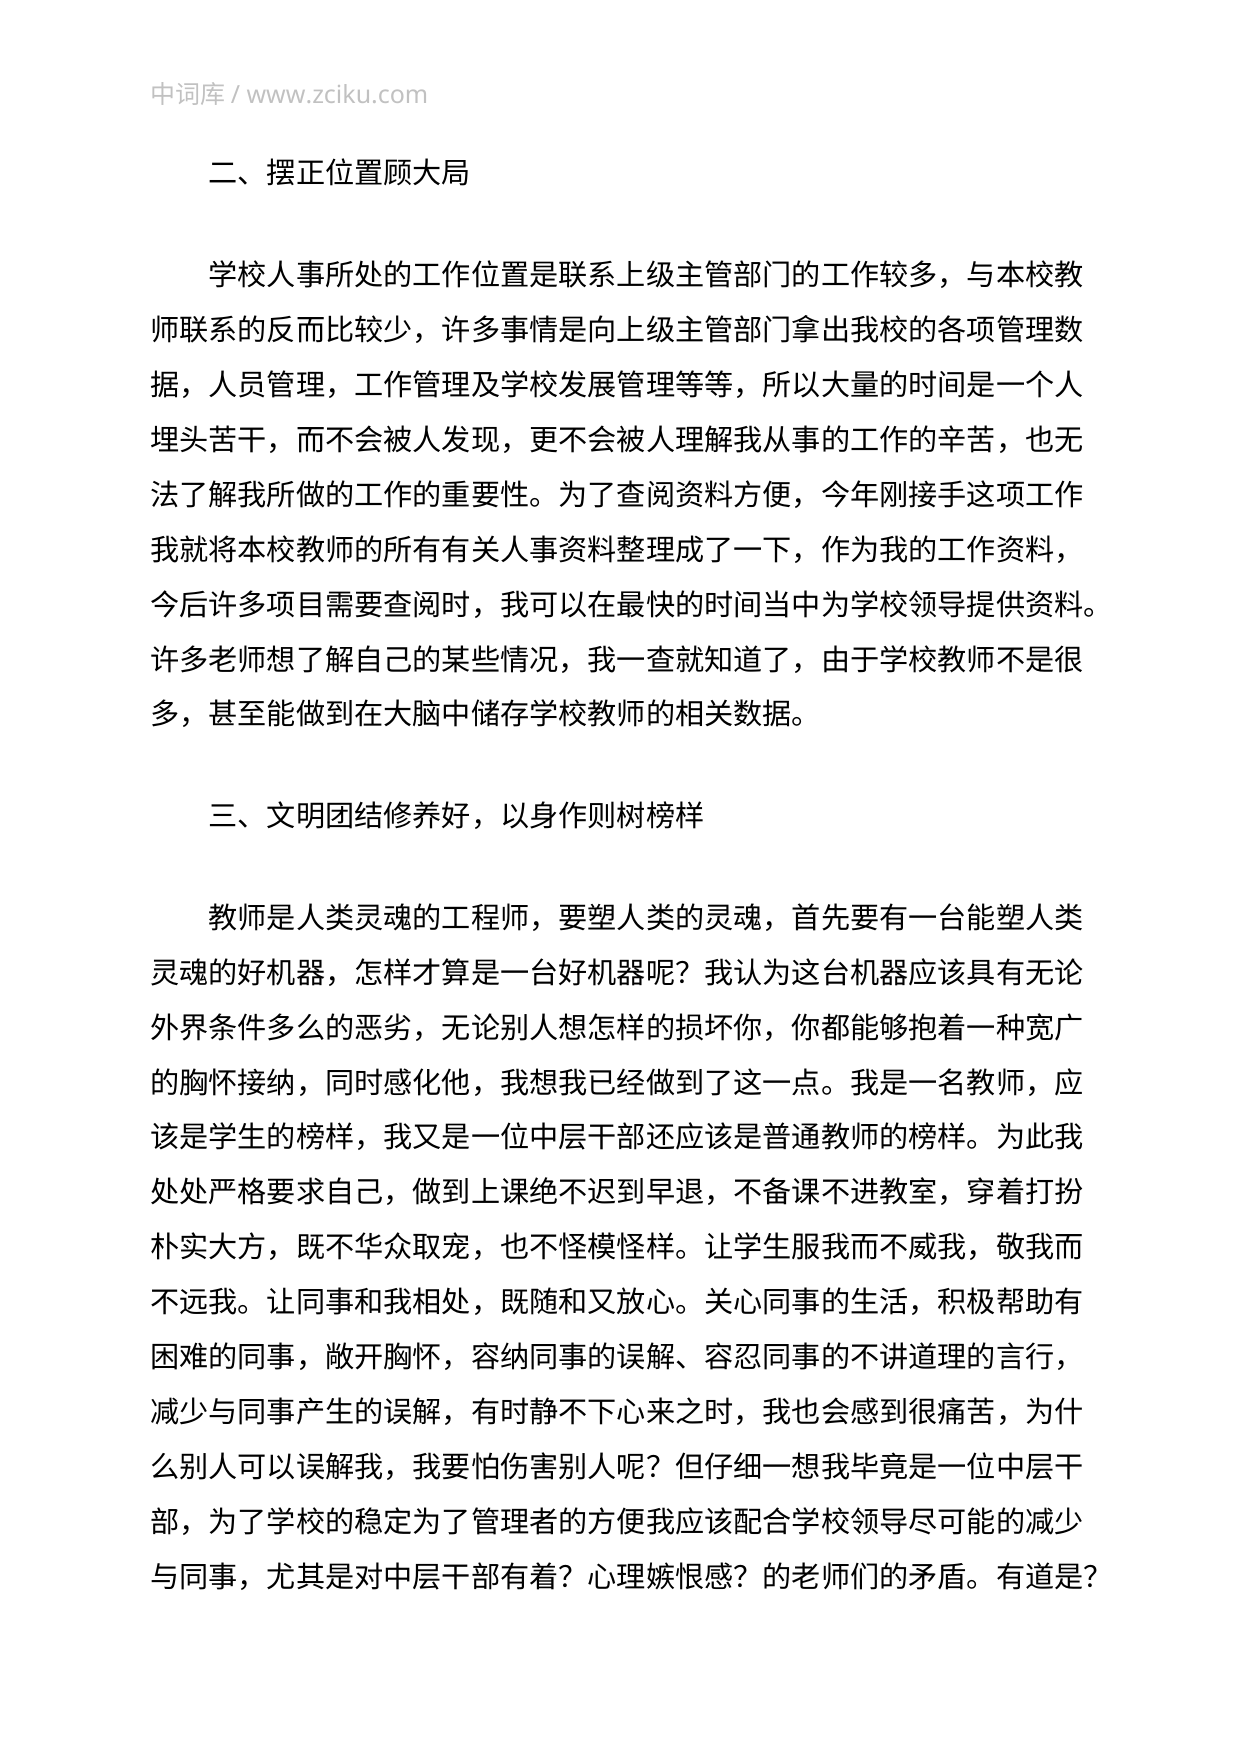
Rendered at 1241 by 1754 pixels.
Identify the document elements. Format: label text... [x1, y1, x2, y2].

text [150, 894, 1090, 1596]
text 学校人事所处的工作位置是联系上级主管部门的工作较多，与本校教师联系的反而比较少，许多事情是向上级主管部门拿出我校的各项管理数据，人员管理，工作管理及学校发展管理等等，所以大量的时间是一个人埋头苦干，而不会被人发现，更不会被人理解我从事的工作的辛苦，也无法了解我所做的工作的重要性。为了查阅资料方便，今年刚接手这项工作我就将本校教师的所有有关人事资料整理成了一下，作为我的工作资料，今后许多项目需要查阅时，我可以在最快的时间当中为学校领导提供资料。许多老师想了解自己的某些情况，我一查就知道了，由于学校教师不是很多，甚至能做到在大脑中储存学校教师的相关数据。 [150, 252, 1090, 733]
text 二、摆正位置顾大局 [150, 150, 1090, 192]
text 三、文明团结修养好，以身作则树榜样 [150, 793, 1090, 835]
